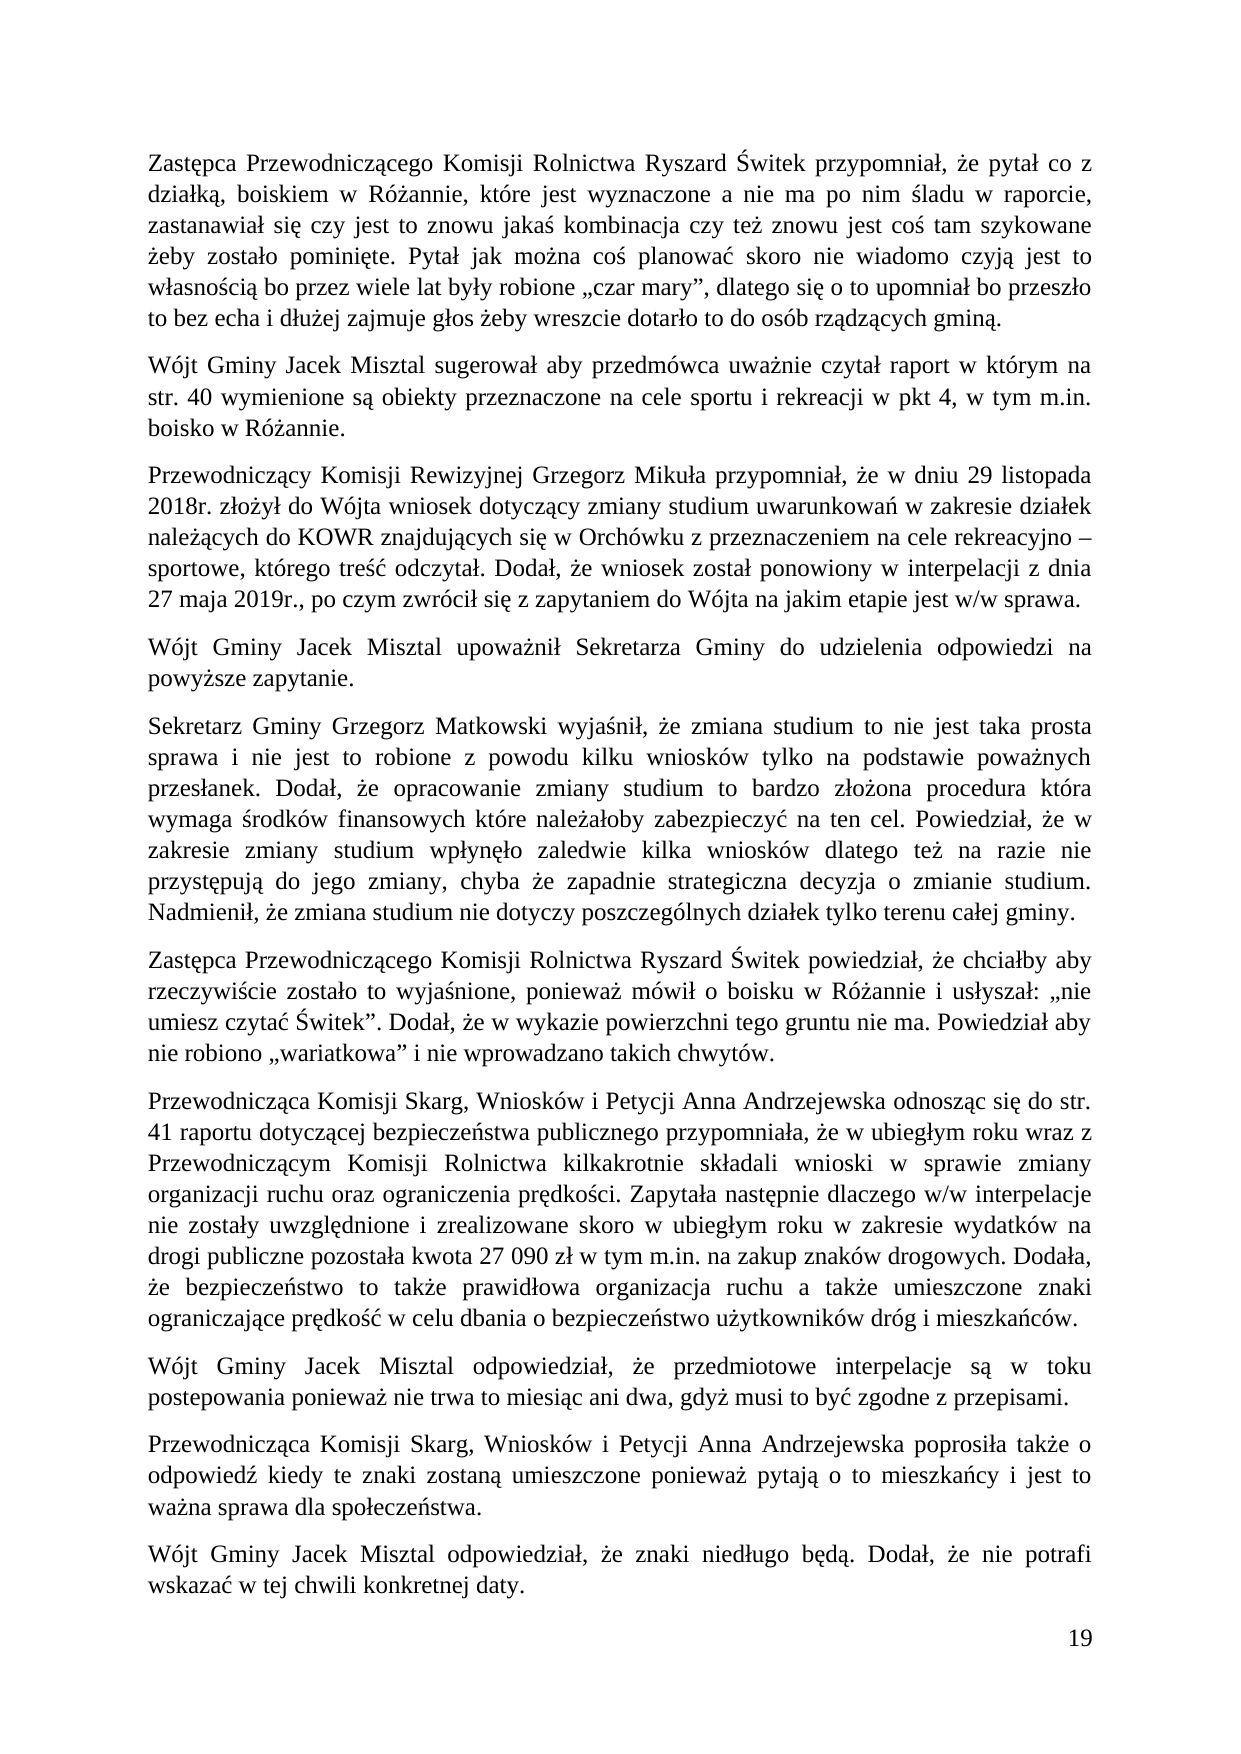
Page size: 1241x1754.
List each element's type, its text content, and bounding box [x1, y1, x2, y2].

text Wójt Gminy Jacek Misztal sugerował aby przedmówca uważnie czytał raport w którym na str. 40 wymienione są obiekty przeznaczone na cele sportu i rekreacji w pkt 4, w tym m.in. boisko w Różannie. [148, 351, 1093, 441]
text Wójt Gminy Jacek Misztal odpowiedział, że przedmiotowe interpelacje są w toku postepowania ponieważ nie trwa to miesiąc ani dwa, gdyż musi to być zgodne z przepisami. [148, 1351, 1093, 1411]
text Przewodnicząca Komisji Skarg, Wniosków i Petycji Anna Andrzejewska odnosząc się do str. 41 raportu dotyczącej bezpieczeństwa publicznego przypomniała, że w ubiegłym roku wraz z Przewodniczącym Komisji Rolnictwa kilkakrotnie składali wnioski w sprawie zmiany organizacji ruchu oraz ograniczenia prędkości. Zapytała następnie dlaczego w/w interpelacje nie zostały uwzględnione i zrealizowane skoro w ubiegłym roku w zakresie wydatków na drogi publiczne pozostała kwota 27 090 zł w tym m.in. na zakup znaków drogowych. Dodała, że bezpieczeństwo to także prawidłowa organizacja ruchu a także umieszczone znaki ograniczające prędkość w celu dbania o bezpieczeństwo użytkowników dróg i mieszkańców. [148, 1086, 1093, 1332]
text Sekretarz Gminy Grzegorz Matkowski wyjaśnił, że zmiana studium to nie jest taka prosta sprawa i nie jest to robione z powodu kilku wniosków tylko na podstawie poważnych przesłanek. Dodał, że opracowanie zmiany studium to bardzo złożona procedura która wymaga środków finansowych które należałoby zabezpieczyć na ten cel. Powiedział, że w zakresie zmiany studium wpłynęło zaledwie kilka wniosków dlatego też na razie nie przystępują do jego zmiany, chyba że zapadnie strategiczna decyzja o zmianie studium. Nadmienił, że zmiana studium nie dotyczy poszczególnych działek tylko terenu całej gminy. [148, 711, 1093, 926]
text Wójt Gminy Jacek Misztal odpowiedział, że znaki niedługo będą. Dodał, że nie potrafi wskazać w tej chwili konkretnej daty. [148, 1539, 1093, 1599]
text Przewodniczący Komisji Rewizyjnej Grzegorz Mikuła przypomniał, że w dniu 29 listopada 2018r. złożył do Wójta wniosek dotyczący zmiany studium uwarunkowań w zakresie działek należących do KOWR znajdujących się w Orchówku z przeznaczeniem na cele rekreacyjno – sportowe, którego treść odczytał. Dodał, że wniosek został ponowiony w interpelacji z dnia 27 maja 2019r., po czym zwrócił się z zapytaniem do Wójta na jakim etapie jest w/w sprawa. [148, 460, 1093, 613]
text Wójt Gminy Jacek Misztal upoważnił Sekretarza Gminy do udzielenia odpowiedzi na powyższe zapytanie. [148, 632, 1093, 692]
text Zastępca Przewodniczącego Komisji Rolnictwa Ryszard Świtek przypomniał, że pytał co z działką, boiskiem w Różannie, które jest wyznaczone a nie ma po nim śladu w raporcie, zastanawiał się czy jest to znowu jakaś kombinacja czy też znowu jest coś tam szykowane żeby zostało pominięte. Pytał jak można coś planować skoro nie wiadomo czyją jest to własnością bo przez wiele lat były robione „czar mary”, dlatego się o to upomniał bo przeszło to bez echa i dłużej zajmuje głos żeby wreszcie dotarło to do osób rządzących gminą. [148, 148, 1093, 332]
text Zastępca Przewodniczącego Komisji Rolnictwa Ryszard Świtek powiedział, że chciałby aby rzeczywiście zostało to wyjaśnione, ponieważ mówił o boisku w Różannie i usłyszał: „nie umiesz czytać Świtek”. Dodał, że w wykazie powierzchni tego gruntu nie ma. Powiedział aby nie robiono „wariatkowa” i nie wprowadzano takich chwytów. [148, 945, 1093, 1067]
text Przewodnicząca Komisji Skarg, Wniosków i Petycji Anna Andrzejewska poprosiła także o odpowiedź kiedy te znaki zostaną umieszczone ponieważ pytają o to mieszkańcy i jest to ważna sprawa dla społeczeństwa. [148, 1429, 1093, 1520]
